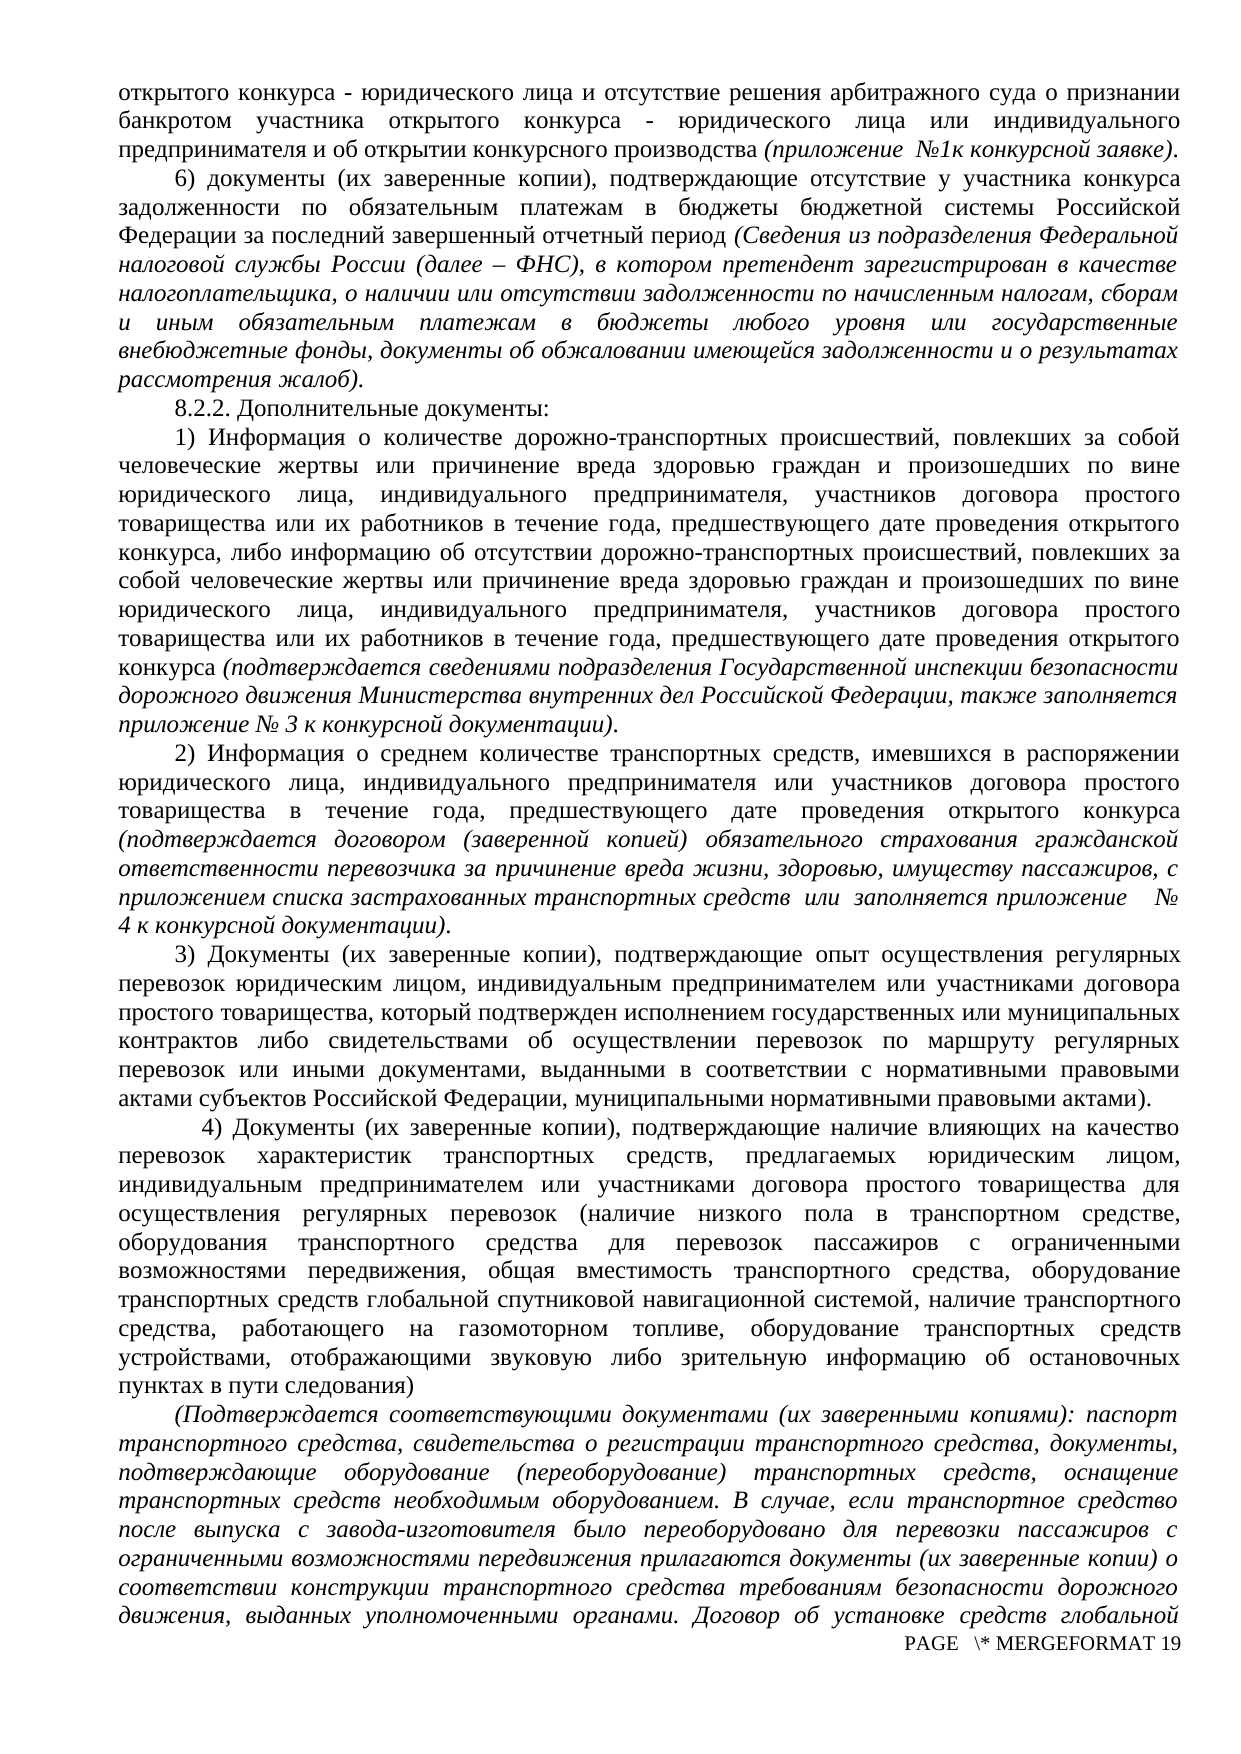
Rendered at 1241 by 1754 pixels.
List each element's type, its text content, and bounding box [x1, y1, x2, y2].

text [118, 1399, 1181, 1629]
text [118, 77, 1181, 163]
text 8.2.2. Дополнительные документы: [118, 393, 1181, 422]
text 4) Документы (их заверенные копии), подтверждающие наличие влияющих на качество перевозок характеристик транспортных средств, предлагаемых юридическим лицом, индивидуальным предпринимателем или участниками договора простого товарищества для осуществления регулярных перевозок (наличие низкого пола в транспортном средстве, оборудования транспортного средства для перевозок пассажиров с ограниченными возможностями передвижения, общая вместимость транспортного средства, оборудование транспортных средств глобальной спутниковой навигационной системой, наличие транспортного средства, работающего на газомоторном топливе, оборудование транспортных средств устройствами, отображающими звуковую либо зрительную информацию об остановочных пунктах в пути следования) [118, 1112, 1181, 1399]
text 6) документы (их заверенные копии), подтверждающие отсутствие у участника конкурса задолженности по обязательным платежам в бюджеты бюджетной системы Российской Федерации за последний завершенный отчетный период (Сведения из подразделения Федеральной налоговой службы России (далее – ФНС), в котором претендент зарегистрирован в качестве налогоплательщика, о наличии или отсутствии задолженности по начисленным налогам, сборам и иным обязательным платежам в бюджеты любого уровня или государственные внебюджетные фонды, документы об обжаловании имеющейся задолженности и о результатах рассмотрения жалоб). [118, 163, 1181, 393]
text 2) Информация о среднем количестве транспортных средств, имевшихся в распоряжении юридического лица, индивидуального предпринимателя или участников договора простого товарищества в течение года, предшествующего дате проведения открытого конкурса (подтверждается договором (заверенной копией) обязательного страхования гражданской ответственности перевозчика за причинение вреда жизни, здоровью, имуществу пассажиров, с приложением списка застрахованных транспортных средств или заполняется приложение № 4 к конкурсной документации). [118, 738, 1181, 939]
text 1) Информация о количестве дорожно-транспортных происшествий, повлекших за собой человеческие жертвы или причинение вреда здоровью граждан и произошедших по вине юридического лица, индивидуального предпринимателя, участников договора простого товарищества или их работников в течение года, предшествующего дате проведения открытого конкурса, либо информацию об отсутствии дорожно-транспортных происшествий, повлекших за собой человеческие жертвы или причинение вреда здоровью граждан и произошедших по вине юридического лица, индивидуального предпринимателя, участников договора простого товарищества или их работников в течение года, предшествующего дате проведения открытого конкурса (подтверждается сведениями подразделения Государственной инспекции безопасности дорожного движения Министерства внутренних дел Российской Федерации, также заполняется приложение № 3 к конкурсной документации). [118, 422, 1181, 738]
text 3) Документы (их заверенные копии), подтверждающие опыт осуществления регулярных перевозок юридическим лицом, индивидуальным предпринимателем или участниками договора простого товарищества, который подтвержден исполнением государственных или муниципальных контрактов либо свидетельствами об осуществлении перевозок по маршруту регулярных перевозок или иными документами, выданными в соответствии с нормативными правовыми актами субъектов Российской Федерации, муниципальными нормативными правовыми актами). [118, 939, 1181, 1112]
